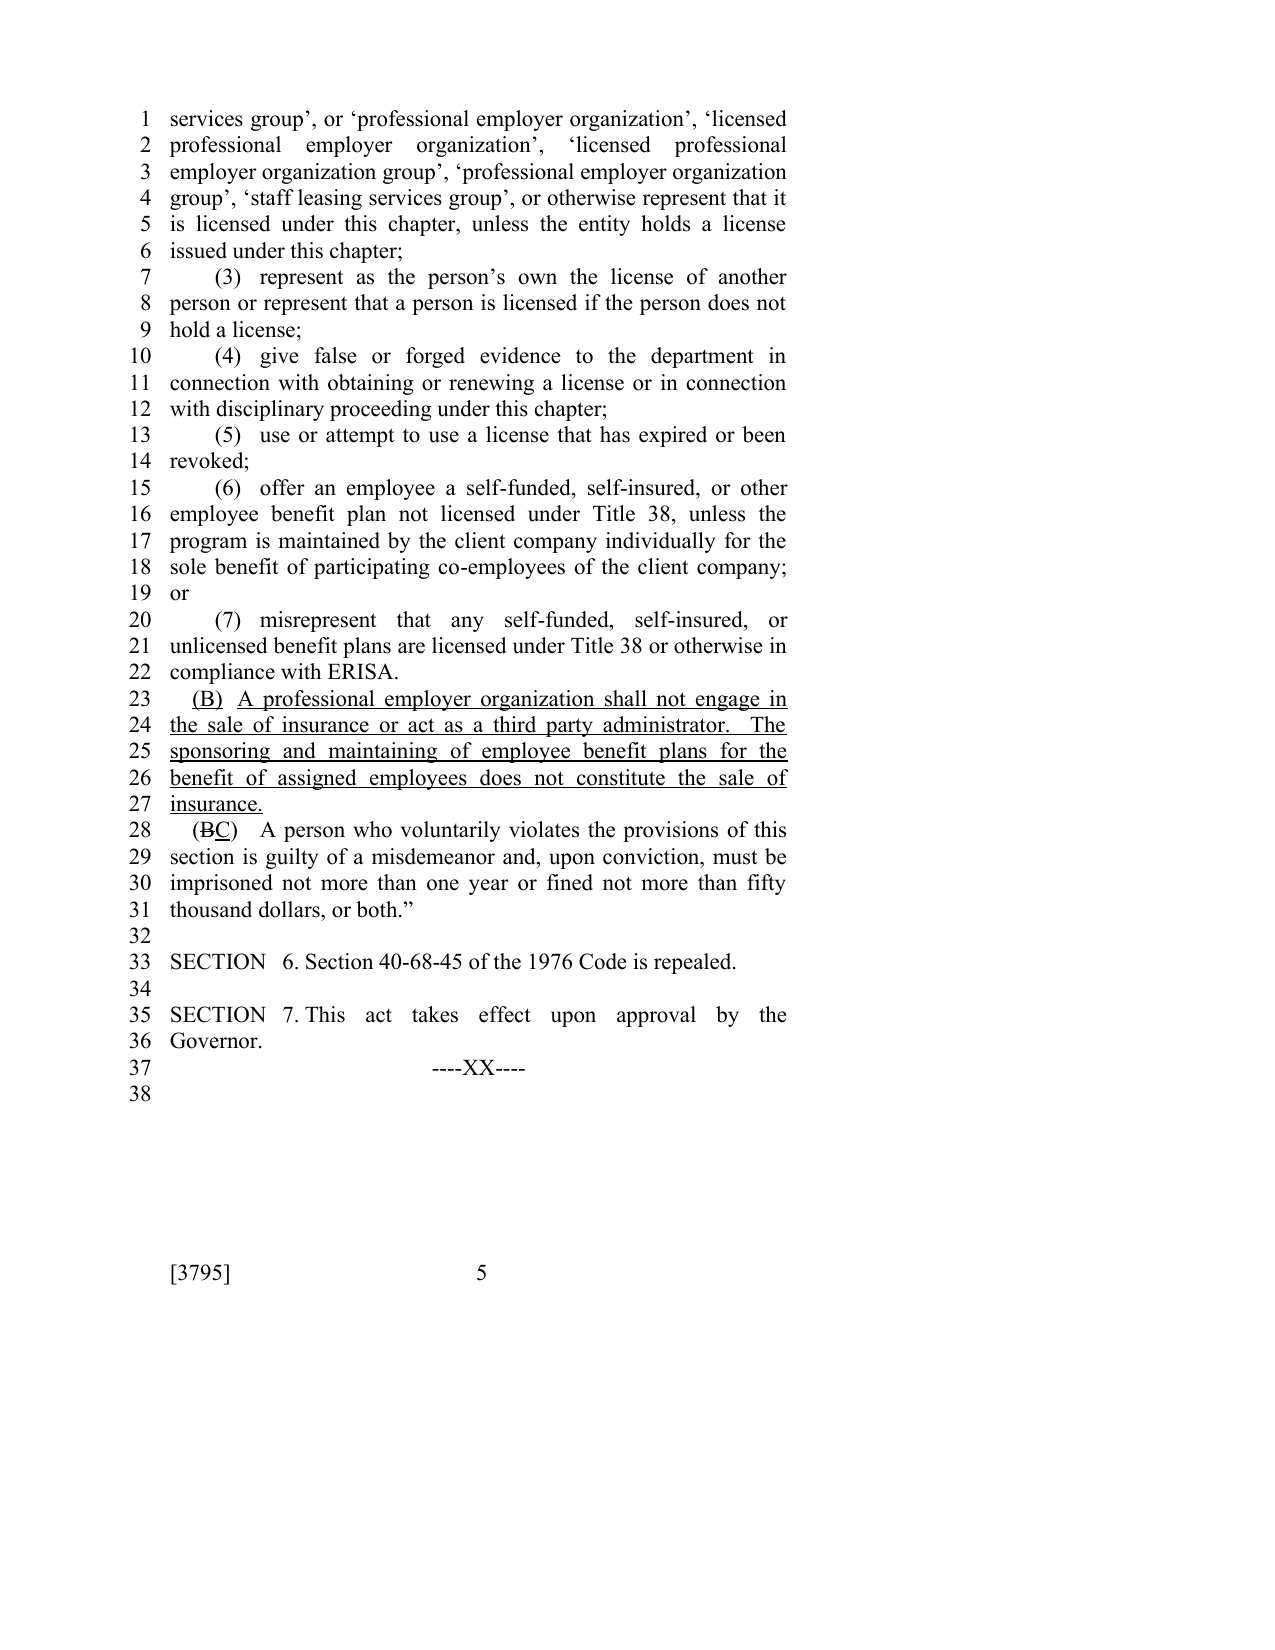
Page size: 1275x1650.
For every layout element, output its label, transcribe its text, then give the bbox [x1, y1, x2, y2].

text (B) A professional employer organization shall not engage in the sale of insurance or act as a third party administrator. The sponsoring and maintaining of employee benefit plans for the benefit of assigned employees does not constitute the sale of insurance. [169, 761, 787, 787]
text (4) give false or forged evidence to the department in connection with obtaining or renewing a license or in connection with disciplinary proceeding under this chapter; [169, 342, 787, 421]
text (B) A professional employer organization shall not engage in the sale of insurance or act as a third party administrator. The sponsoring and maintaining of employee benefit plans for the benefit of assigned employees does not constitute the sale of insurance. [169, 685, 787, 734]
text (5) use or attempt to use a license that has expired or been revoked; [169, 421, 787, 474]
text (3) represent as the person’s own the license of another person or represent that a person is licensed if the person does not hold a license; [169, 263, 787, 342]
text (6) offer an employee a self-funded, self-insured, or other employee benefit plan not licensed under Title 38, unless the program is maintained by the client company individually for the sole benefit of participating co-employees of the client company; or [169, 474, 787, 606]
text ----XX---- [169, 1054, 787, 1080]
text (BC) A person who voluntarily violates the provisions of this section is guilty of a misdemeanor and, upon conviction, must be imprisoned not more than one year or fined not more than fifty thousand dollars, or both.” [169, 817, 787, 922]
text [169, 105, 787, 263]
text SECTION 7. This act takes effect upon approval by the Governor. [169, 1001, 787, 1054]
text SECTION 6. Section 40-68-45 of the 1976 Code is repealed. [169, 948, 787, 975]
text (B) A professional employer organization shall not engage in the sale of insurance or act as a third party administrator. The sponsoring and maintaining of employee benefit plans for the benefit of assigned employees does not constitute the sale of insurance. [169, 788, 787, 817]
text (7) misrepresent that any self-funded, self-insured, or unlicensed benefit plans are licensed under Title 38 or otherwise in compliance with ERISA. [169, 606, 787, 685]
